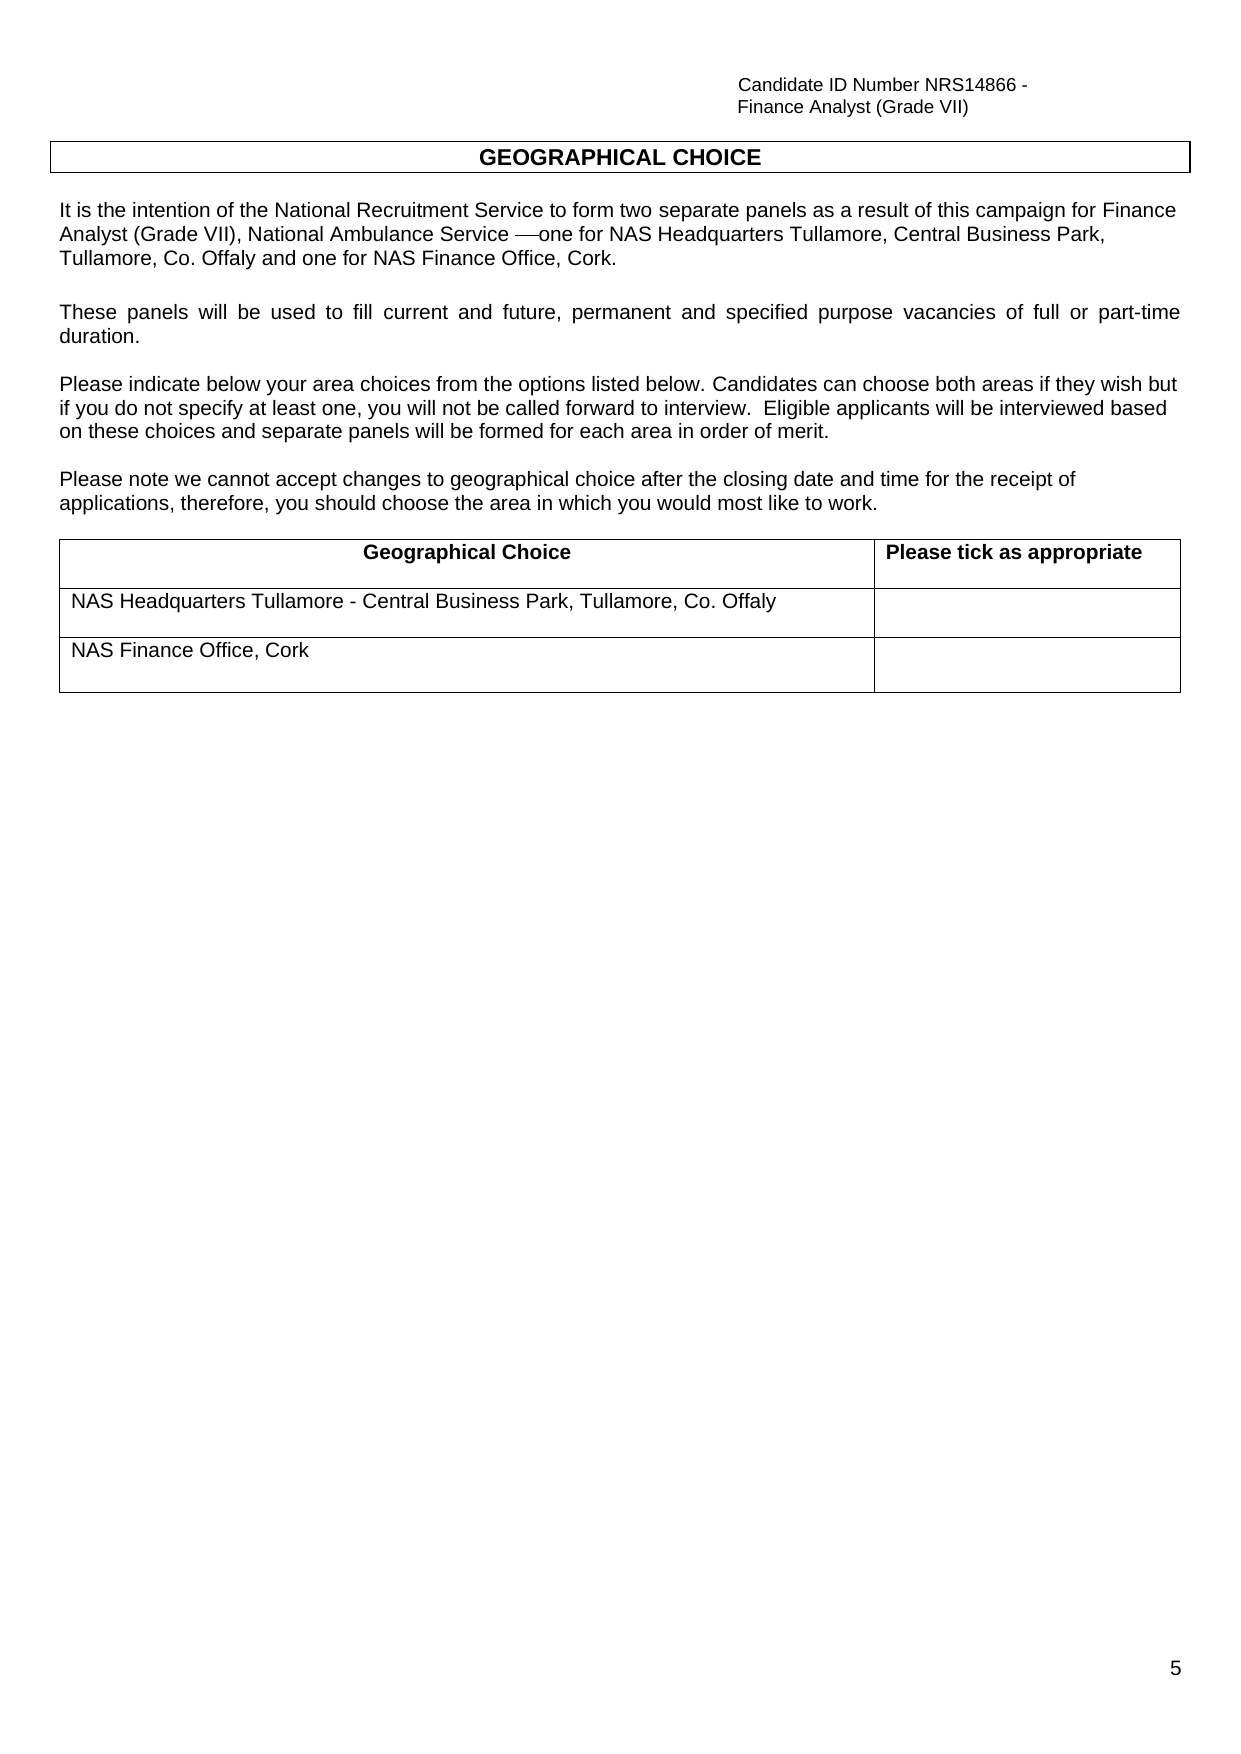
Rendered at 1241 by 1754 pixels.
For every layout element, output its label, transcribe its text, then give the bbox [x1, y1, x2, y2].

table_header Please tick as appropriate [875, 540, 1180, 588]
table_header Geographical Choice [60, 540, 874, 588]
table_cell NAS Finance Office, Cork [60, 638, 874, 692]
text These panels will be used to fill current and future, permanent and specified purpose vacancies of full or part-time duration. [59, 299, 1181, 347]
text Please note we cannot accept changes to geographical choice after the closing date and time for the receipt of applications, therefore, you should choose the area in which you would most like to work. [59, 467, 1181, 515]
table_cell [875, 589, 1180, 637]
table_cell [875, 638, 1180, 692]
table_cell NAS Headquarters Tullamore - Central Business Park, Tullamore, Co. Offaly [60, 589, 874, 637]
text Please indicate below your area choices from the options listed below. Candidates can choose both areas if they wish but if you do not specify at least one, you will not be called forward to interview. Eligible applicants will be interviewed based on these choices and separate panels will be formed for each area in order of merit. [59, 371, 1181, 443]
text It is the intention of the National Recruitment Service to form two separate panels as a result of this campaign for Finance Analyst (Grade VII), National Ambulance Service one for NAS Headquarters Tullamore, Central Business Park, Tullamore, Co. Offaly and one for NAS Finance Office, Cork. [59, 197, 1181, 269]
text GEOGRAPHICAL CHOICE [51, 142, 1189, 172]
